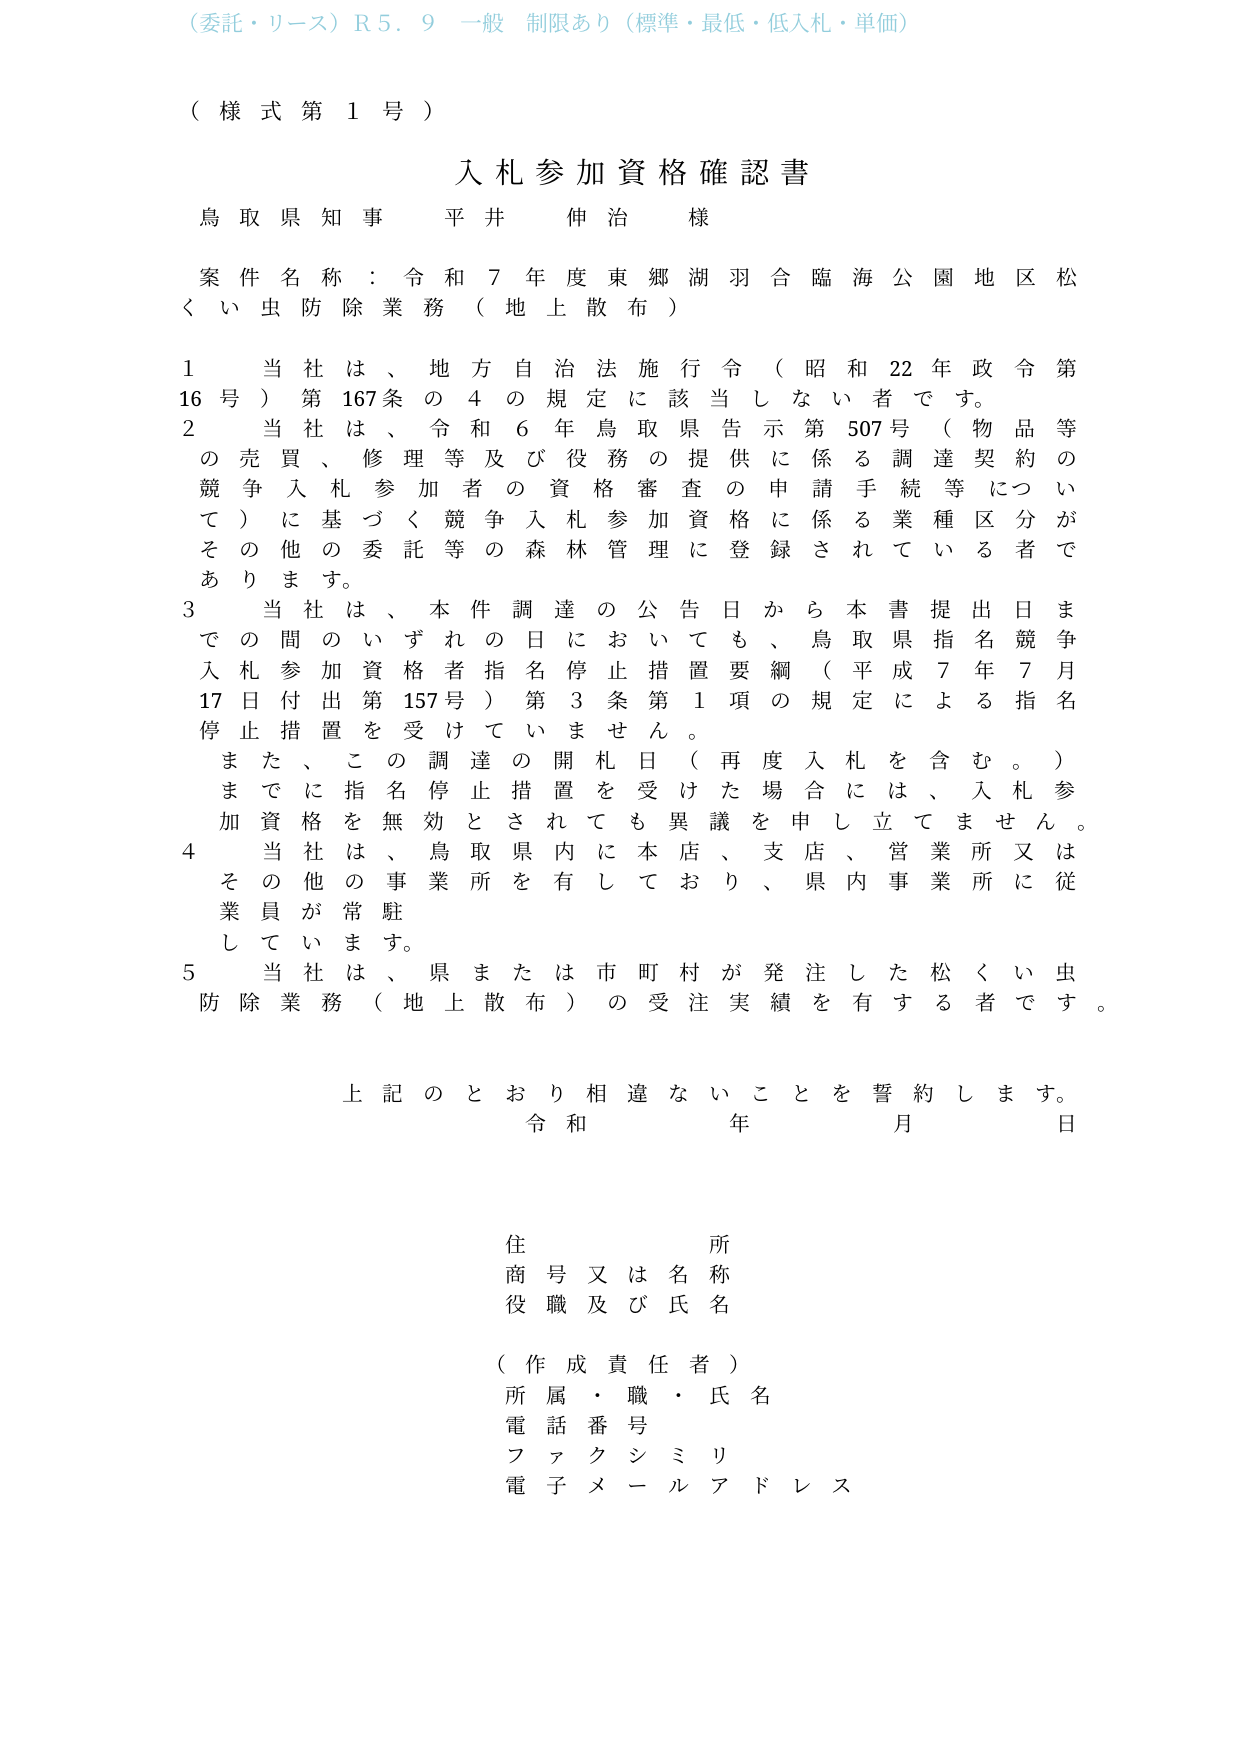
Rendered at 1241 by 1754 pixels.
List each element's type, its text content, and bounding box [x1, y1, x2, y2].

text ファクシミリ [178, 1439, 1097, 1470]
text （様式第１号） [178, 80, 1097, 141]
text また、この調達の開札日（再度入札を含む。）までに指名停止措置を受けた場合には、入札参加資格を無効とされても異議を申し立てません。 [199, 745, 1097, 835]
text 令和 年 月 日 [178, 1107, 1097, 1137]
text 電話番号 [178, 1409, 1097, 1439]
text ５ 当社は、県または市町村が発注した松くい虫防除業務（地上散布）の受注実績を有する者です。 [178, 956, 1097, 1017]
text 案件名称：令和７年度東郷湖羽合臨海公園地区松くい虫防除業務（地上散布） [178, 261, 1097, 322]
text ４ 当社は、鳥取県内に本店、支店、営業所又はその他の事業所を有しており、県内事業所に従業員が常駐 [178, 835, 1097, 926]
text しています。 [199, 926, 1097, 956]
text 所属・職・氏名 [178, 1379, 1097, 1409]
text 役職及び氏名 [178, 1288, 1097, 1319]
text 商号又は名称 [178, 1258, 1097, 1288]
text 鳥取県知事 平井 伸治 様 [178, 201, 1097, 231]
text 住 所 [178, 1228, 1097, 1258]
text ３ 当社は、本件調達の公告日から本書提出日までの間のいずれの日においても、鳥取県指名競争入札参加資格者指名停止措置要綱（平成７年７月17日付出第157号）第３条第１項の規定による指名停止措置を受けていません。 [178, 594, 1097, 745]
text 上記のとおり相違ないことを誓約します。 [178, 1077, 1097, 1107]
text 入札参加資格確認書 [178, 141, 1097, 201]
text １ 当社は、地方自治法施行令（昭和22年政令第16号）第167条の４の規定に該当しない者です。 [178, 352, 1097, 412]
text ２ 当社は、令和６年鳥取県告示第507号（物品等の売買、修理等及び役務の提供に係る調達契約の競争入札参加者の資格審査の申請手続等について）に基づく競争入札参加資格に係る業種区分がその他の委託等の森林管理に登録されている者であります。 [178, 412, 1097, 594]
text （作成責任者） [178, 1349, 1097, 1379]
text 電子メールアドレス [178, 1470, 1097, 1500]
